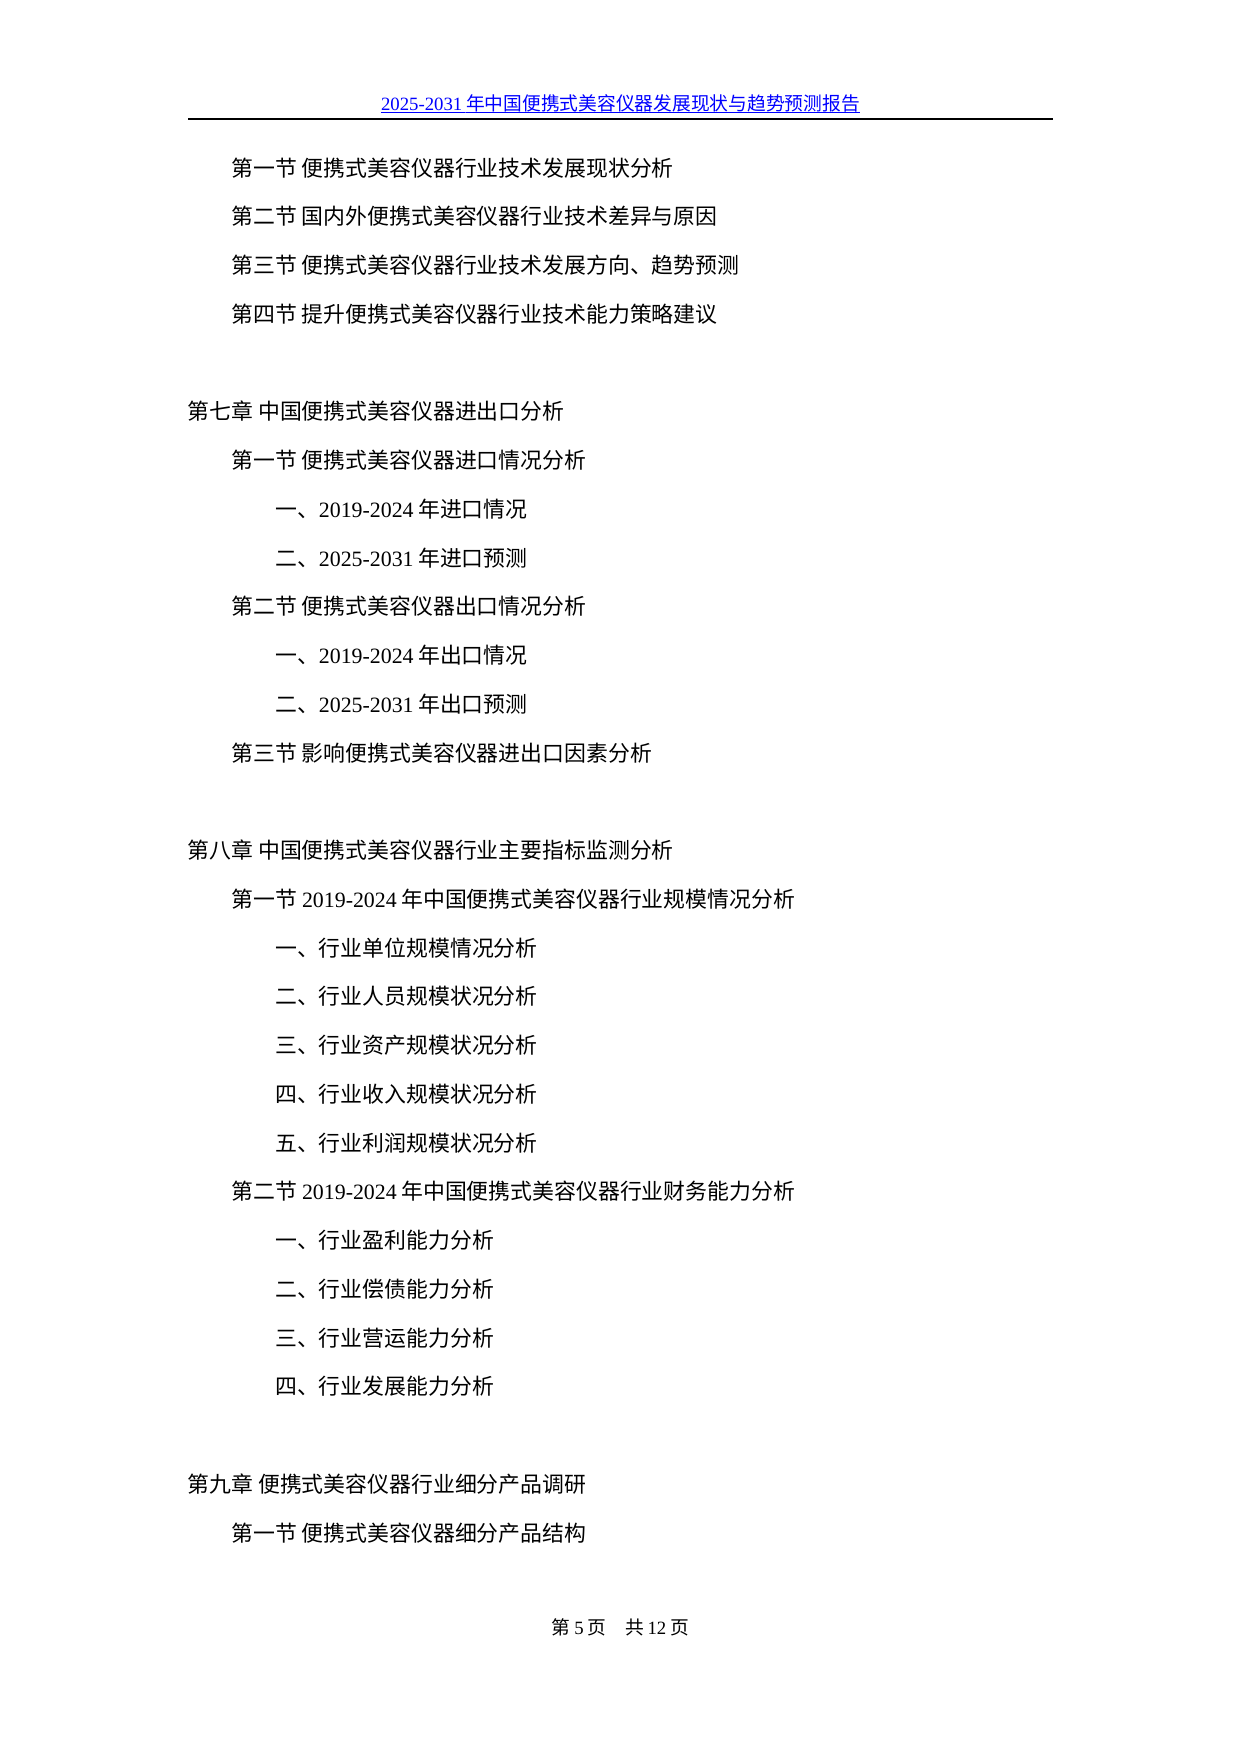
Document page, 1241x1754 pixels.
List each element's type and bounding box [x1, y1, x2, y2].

text [187, 150, 1053, 1548]
